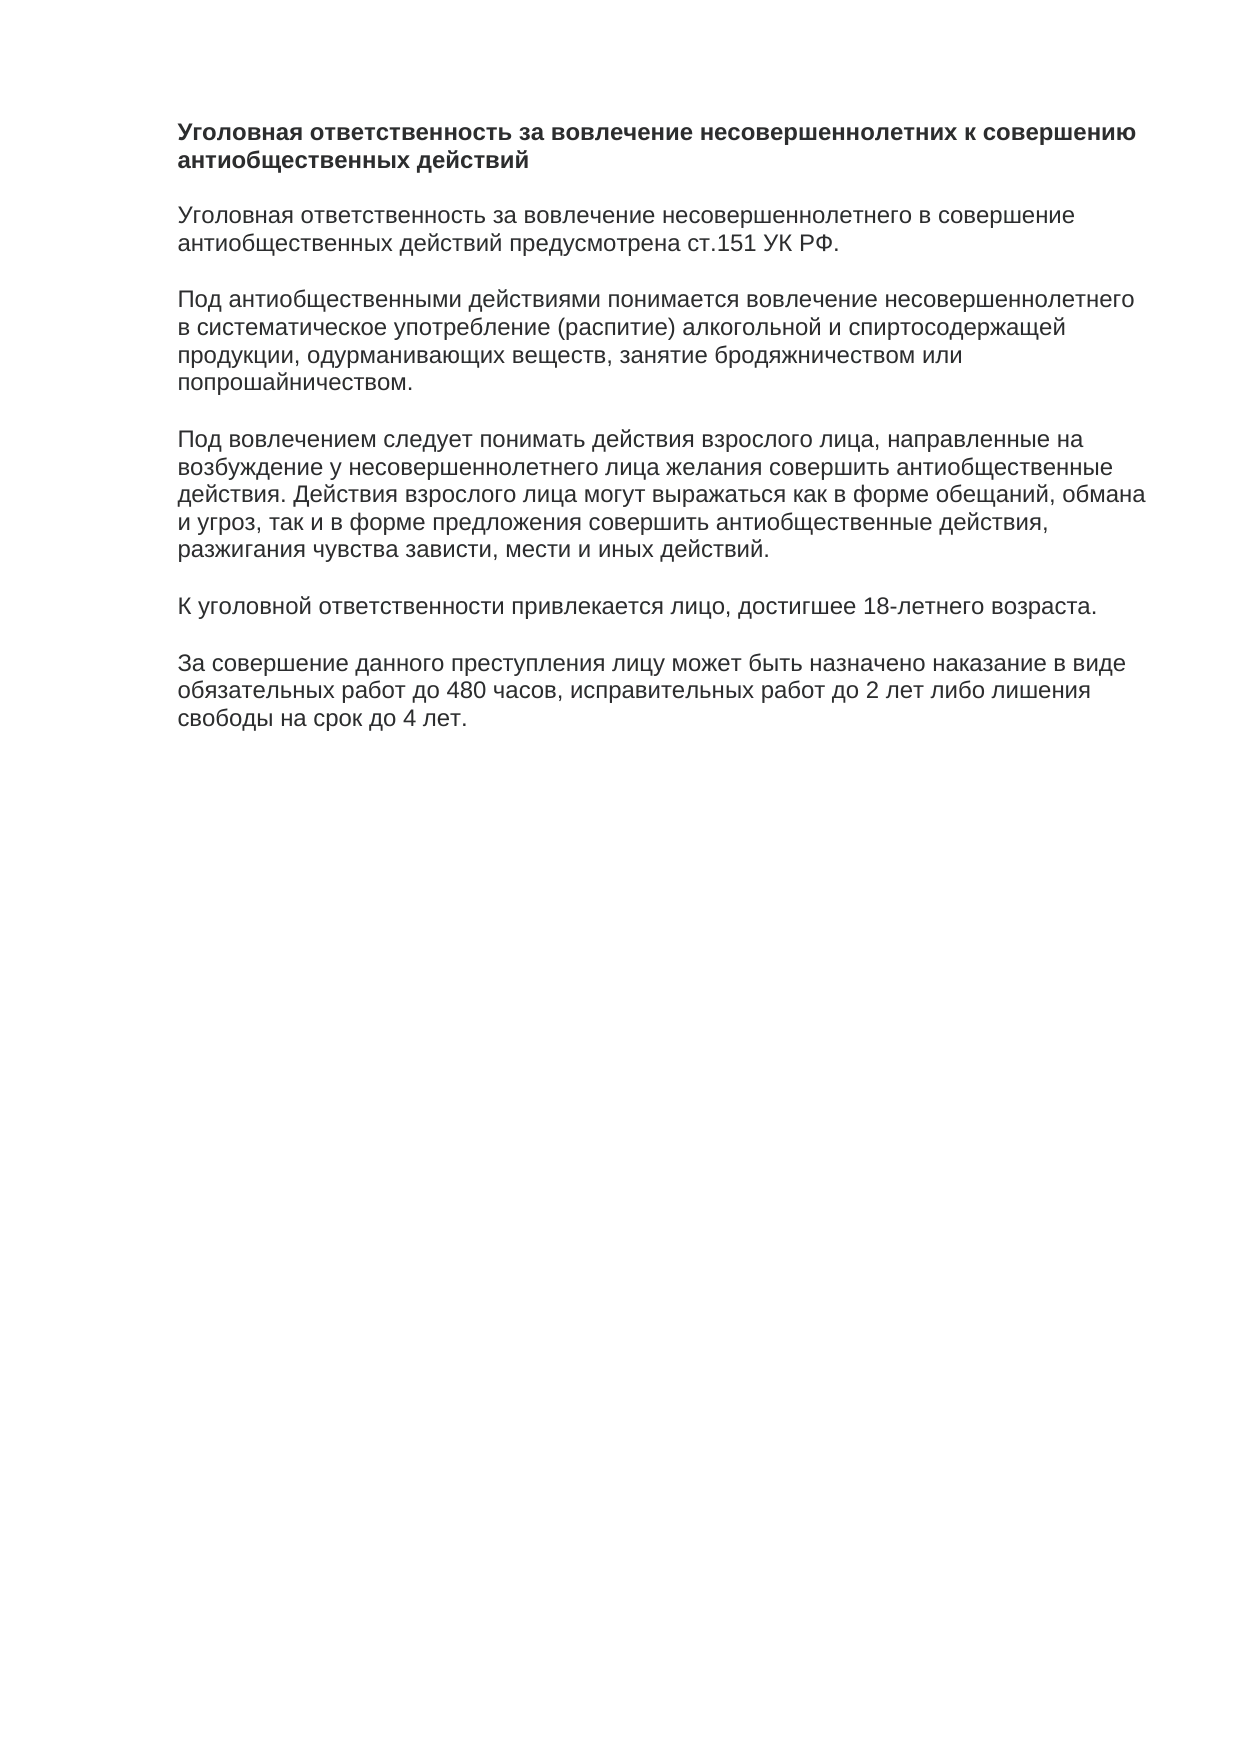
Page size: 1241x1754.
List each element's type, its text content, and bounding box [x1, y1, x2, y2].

text Уголовная ответственность за вовлечение несовершеннолетних к совершению антиобщественных действий Уголовная ответственность за вовлечение несовершеннолетнего в совершение антиобщественных действий предусмотрена ст.151 УК РФ. [177, 118, 1152, 256]
text Под вовлечением следует понимать действия взрослого лица, направленные на возбуждение у несовершеннолетнего лица желания совершить антиобщественные действия. Действия взрослого лица могут выражаться как в форме обещаний, обмана и угроз, так и в форме предложения совершить антиобщественные действия, разжигания чувства зависти, мести и иных действий. [177, 425, 1152, 563]
text К уголовной ответственности привлекается лицо, достигшее 18-летнего возраста. [177, 592, 1152, 620]
text За совершение данного преступления лицу может быть назначено наказание в виде обязательных работ до 480 часов, исправительных работ до 2 лет либо лишения свободы на срок до 4 лет. [177, 649, 1152, 788]
text Под антиобщественными действиями понимается вовлечение несовершеннолетнего в систематическое употребление (распитие) алкогольной и спиртосодержащей продукции, одурманивающих веществ, занятие бродяжничеством или попрошайничеством. [177, 285, 1152, 396]
